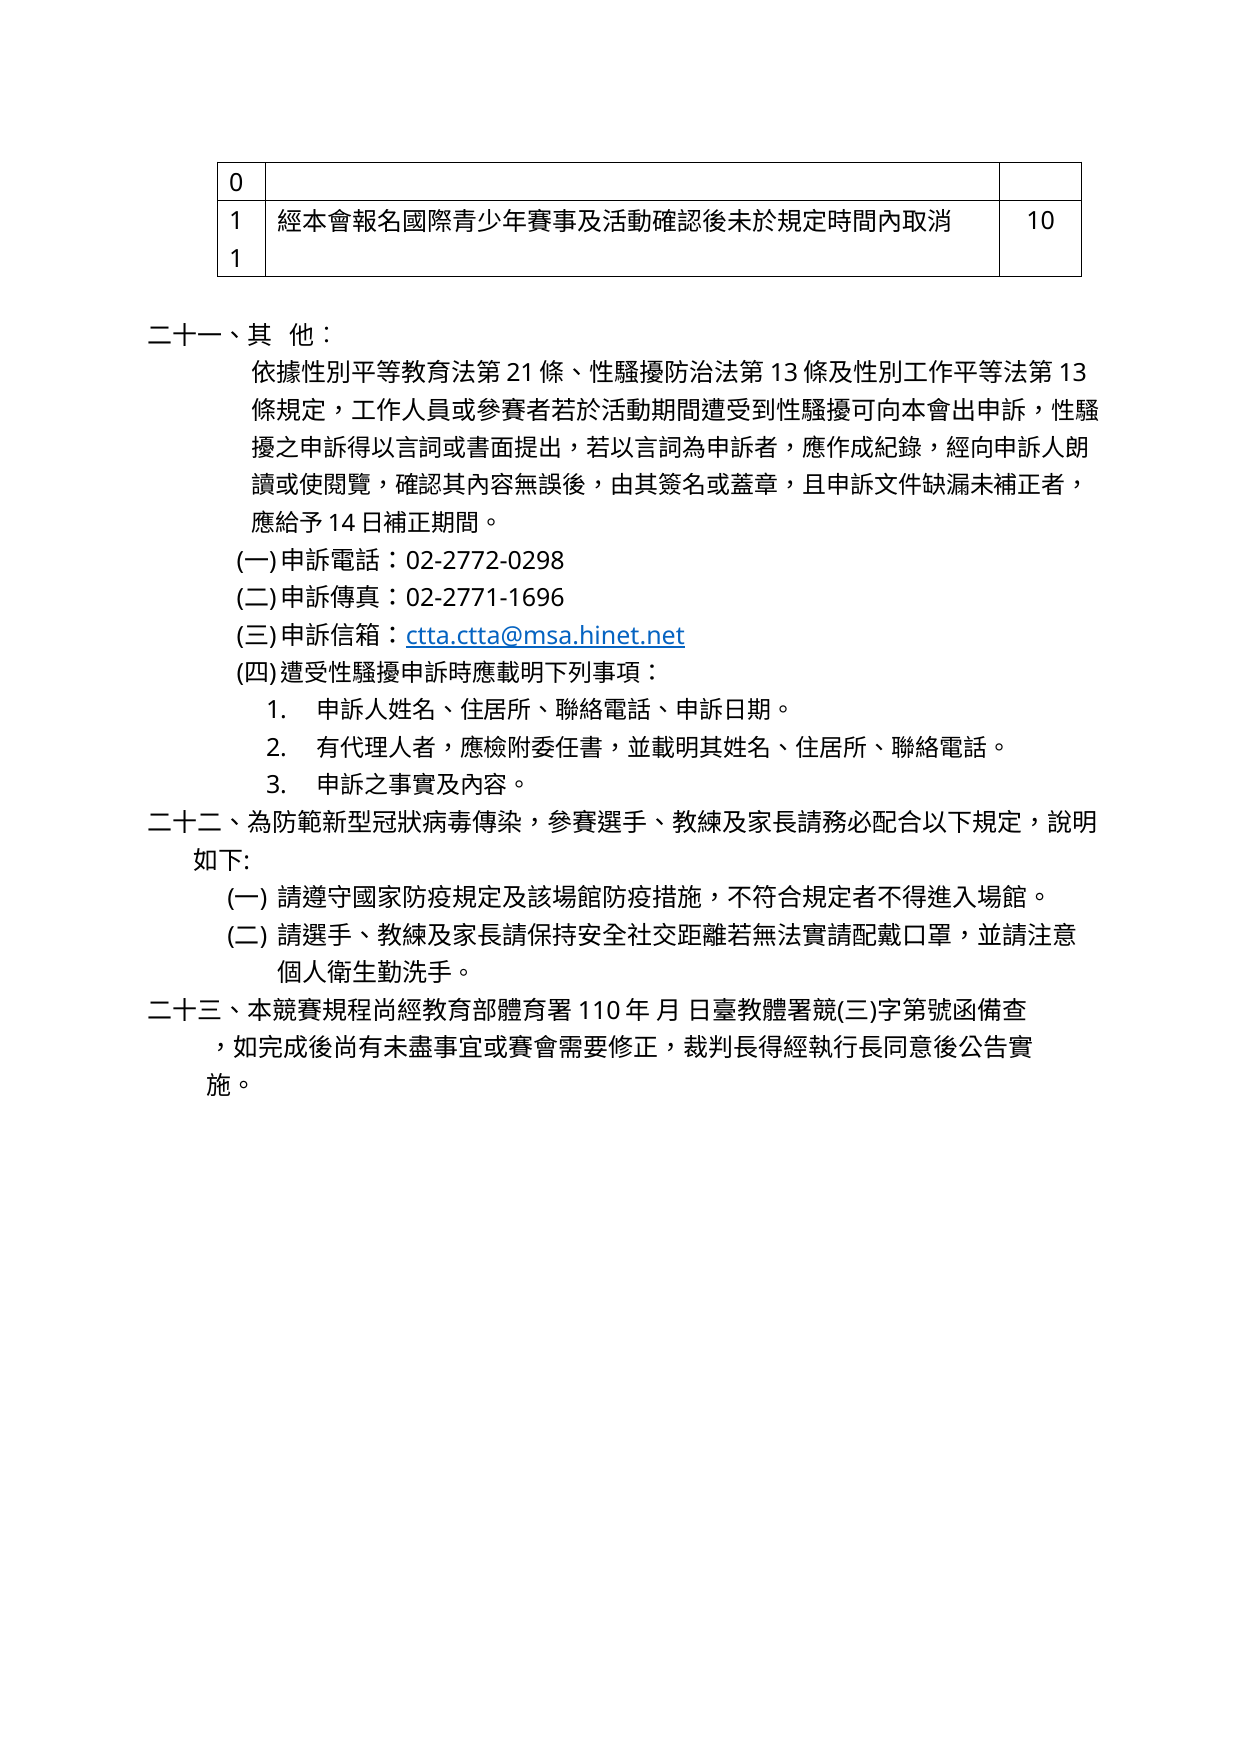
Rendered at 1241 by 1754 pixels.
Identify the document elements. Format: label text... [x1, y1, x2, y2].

list 申訴電話：02-2772-0298 [236, 540, 1104, 577]
text 依據性別平等教育法第21條、性騷擾防治法第13條及性別工作平等法第13條規定，工作人員或參賽者若於活動期間遭受到性騷擾可向本會出申訴，性騷擾之申訴得以言詞或書面提出，若以言詞為申訴者，應作成紀錄，經向申訴人朗讀或使閱覽，確認其內容無誤後，由其簽名或蓋章，且申訴文件缺漏未補正者，應給予14日補正期間。 [251, 352, 1104, 540]
text 二十一、其 他︰ [148, 315, 1104, 352]
text 二十三、本競賽規程尚經教育部體育署110年 月 日臺教體署競(三)字第號函備查 ，如完成後尚有未盡事宜或賽會需要修正，裁判長得經執行長同意後公告實 [148, 990, 1104, 1065]
list 遭受性騷擾申訴時應載明下列事項： [236, 652, 1104, 690]
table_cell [266, 163, 999, 200]
list 請遵守國家防疫規定及該場館防疫措施，不符合規定者不得進入場館。 [227, 877, 1104, 915]
table_cell 11 [218, 201, 265, 276]
text 二十二、為防範新型冠狀病毒傳染，參賽選手、教練及家長請務必配合以下規定，說明 [148, 802, 1104, 840]
text 施。 [148, 1065, 1104, 1102]
text 如下: [148, 840, 1104, 877]
list 請選手、教練及家長請保持安全社交距離若無法實請配戴口罩，並請注意 個人衛生勤洗手。 [227, 915, 1104, 990]
list 申訴傳真：02-2771-1696 [236, 577, 1104, 615]
list 申訴人姓名、住居所、聯絡電話、申訴日期。 [266, 690, 1104, 727]
list 申訴信箱：ctta.ctta@msa.hinet.net [236, 615, 1104, 652]
table_cell 5 [1000, 163, 1081, 200]
list 申訴之事實及內容。 [266, 765, 1104, 802]
table_cell 10 [1000, 201, 1081, 276]
list 有代理人者，應檢附委任書，並載明其姓名、住居所、聯絡電話。 [266, 727, 1104, 765]
table_cell 經本會報名國際青少年賽事及活動確認後未於規定時間內取消 [266, 201, 999, 276]
table_cell 10 [218, 163, 265, 200]
